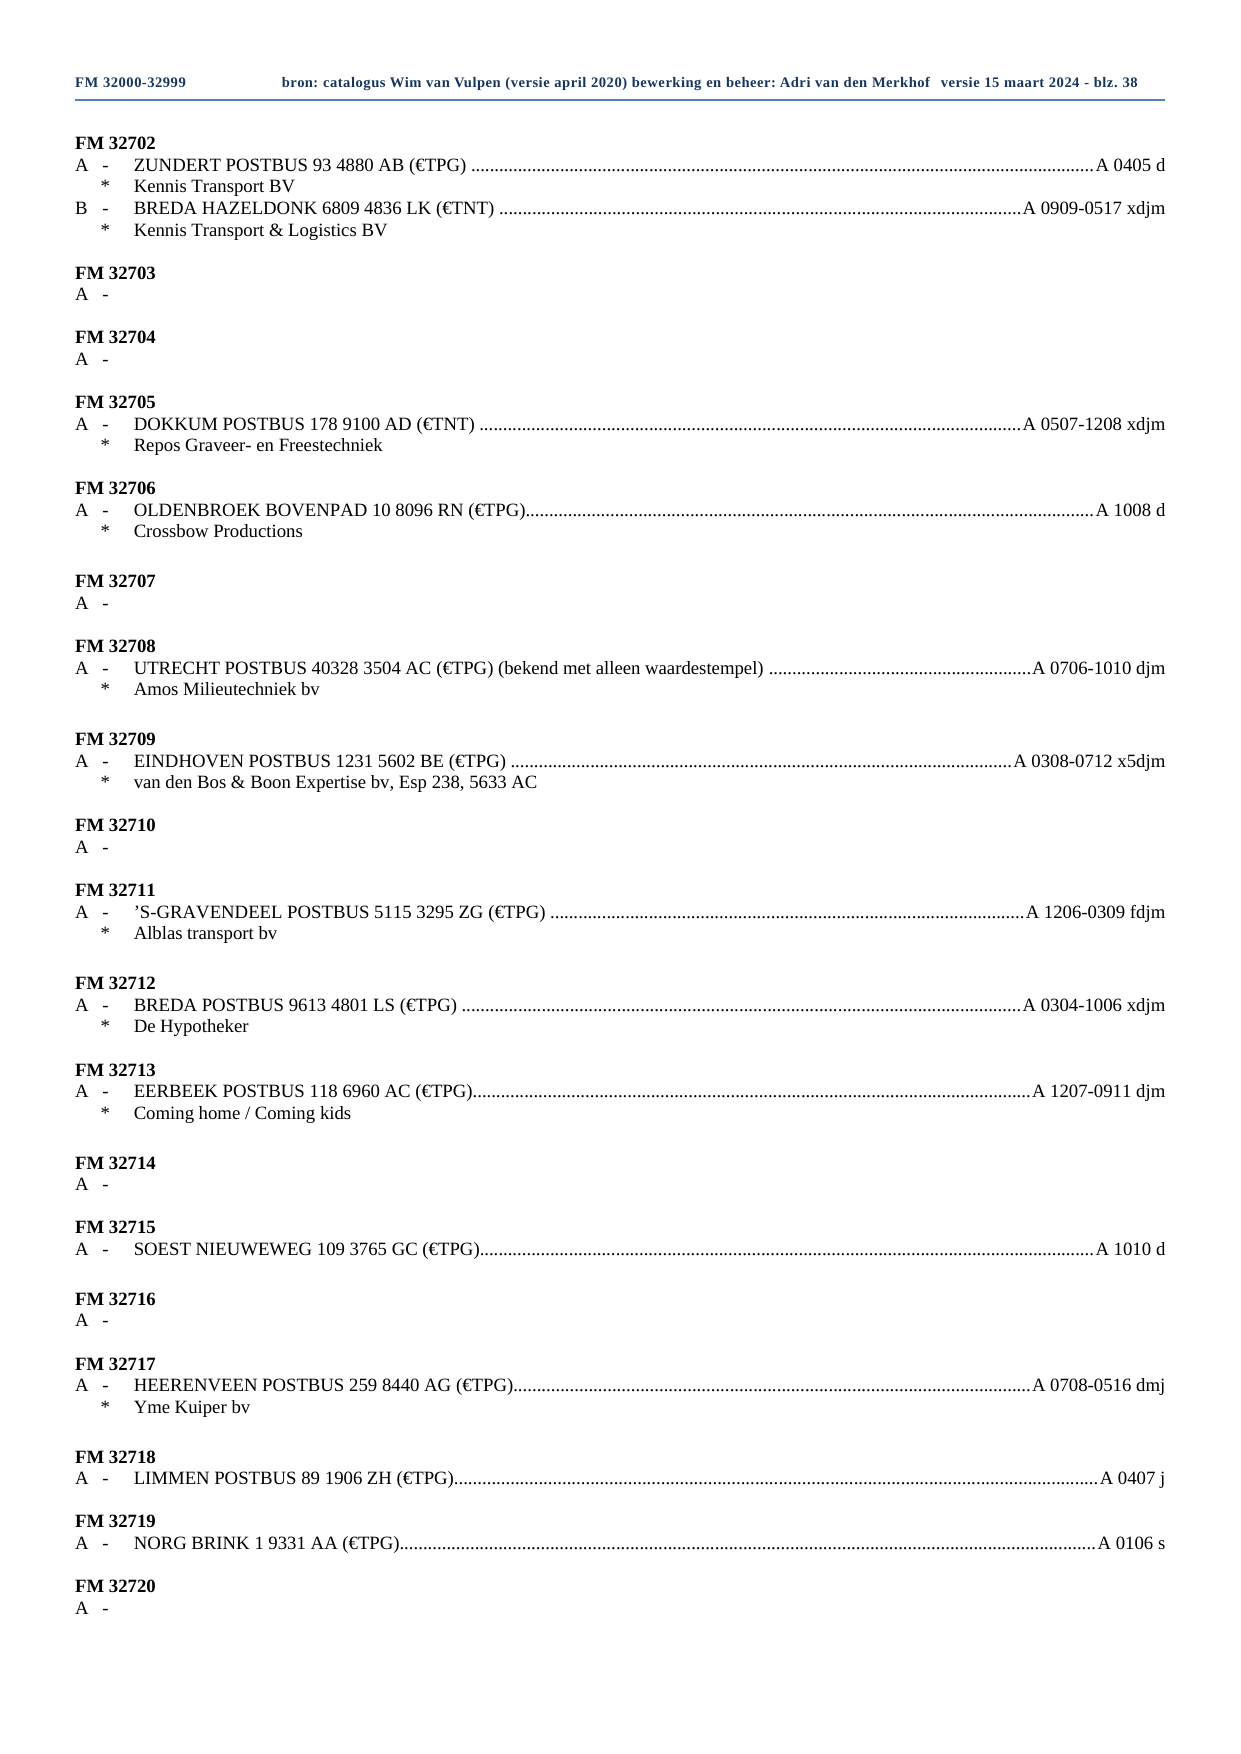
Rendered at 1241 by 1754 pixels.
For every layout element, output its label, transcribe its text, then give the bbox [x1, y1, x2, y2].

text * De Hypotheker [75, 1015, 1165, 1037]
text A - OLDENBROEK BOVENPAD 10 8096 RN (€TPG) A 1008 d [75, 499, 1165, 520]
text * van den Bos & Boon Expertise bv, Esp 238, 5633 AC [75, 771, 1165, 793]
text A - EINDHOVEN POSTBUS 1231 5602 BE (€TPG) A 0308-0712 x5djm [75, 750, 1165, 771]
text FM 32713 [75, 1058, 1165, 1080]
text FM 32707 [75, 570, 1165, 592]
text FM 32714 [75, 1152, 1165, 1173]
text A - BREDA POSTBUS 9613 4801 LS (€TPG) A 0304-1006 xdjm [75, 994, 1165, 1015]
text FM 32702 [75, 132, 1165, 154]
text FM 32706 [75, 477, 1165, 499]
text FM 32710 [75, 814, 1165, 836]
text FM 32719 [75, 1510, 1165, 1532]
text FM 32716 [75, 1288, 1165, 1309]
text FM 32717 [75, 1352, 1165, 1374]
text * Kennis Transport & Logistics BV [75, 218, 1165, 240]
text A - NORG BRINK 1 9331 AA (€TPG) A 0106 s [75, 1532, 1165, 1553]
text FM 32704 [75, 326, 1165, 348]
text FM 32712 [75, 972, 1165, 994]
text A - EERBEEK POSTBUS 118 6960 AC (€TPG) A 1207-0911 djm [75, 1080, 1165, 1102]
text * Alblas transport bv [75, 922, 1165, 944]
text * Kennis Transport BV [75, 175, 1165, 197]
text A - [75, 592, 1165, 613]
text FM 32708 [75, 635, 1165, 657]
text A - UTRECHT POSTBUS 40328 3504 AC (€TPG) (bekend met alleen waardestempel) A 0706-1010 djm [75, 657, 1165, 678]
text * Yme Kuiper bv [75, 1396, 1165, 1417]
text A - [75, 1597, 1165, 1618]
text A - LIMMEN POSTBUS 89 1906 ZH (€TPG) A 0407 j [75, 1467, 1165, 1489]
text FM 32720 [75, 1575, 1165, 1597]
text A - ZUNDERT POSTBUS 93 4880 AB (€TPG) A 0405 d [75, 154, 1165, 175]
text * Repos Graveer- en Freestechniek [75, 434, 1165, 456]
text * Coming home / Coming kids [75, 1102, 1165, 1123]
text FM 32715 [75, 1216, 1165, 1238]
text A - [75, 1309, 1165, 1331]
text A - SOEST NIEUWEWEG 109 3765 GC (€TPG) A 1010 d [75, 1238, 1165, 1259]
text A - [75, 836, 1165, 857]
text FM 32709 [75, 728, 1165, 750]
text A - [75, 348, 1165, 369]
text * Crossbow Productions [75, 520, 1165, 542]
text * Amos Milieutechniek bv [75, 678, 1165, 700]
text FM 32705 [75, 391, 1165, 412]
text B - BREDA HAZELDONK 6809 4836 LK (€TNT) A 0909-0517 xdjm [75, 197, 1165, 218]
text FM 32718 [75, 1446, 1165, 1467]
text A - [75, 1173, 1165, 1195]
text FM 32703 [75, 262, 1165, 283]
text A - DOKKUM POSTBUS 178 9100 AD (€TNT) A 0507-1208 xdjm [75, 412, 1165, 434]
text A - ’S-GRAVENDEEL POSTBUS 5115 3295 ZG (€TPG) A 1206-0309 fdjm [75, 901, 1165, 922]
text FM 32711 [75, 879, 1165, 901]
text A - [75, 283, 1165, 305]
text A - HEERENVEEN POSTBUS 259 8440 AG (€TPG) A 0708-0516 dmj [75, 1374, 1165, 1396]
